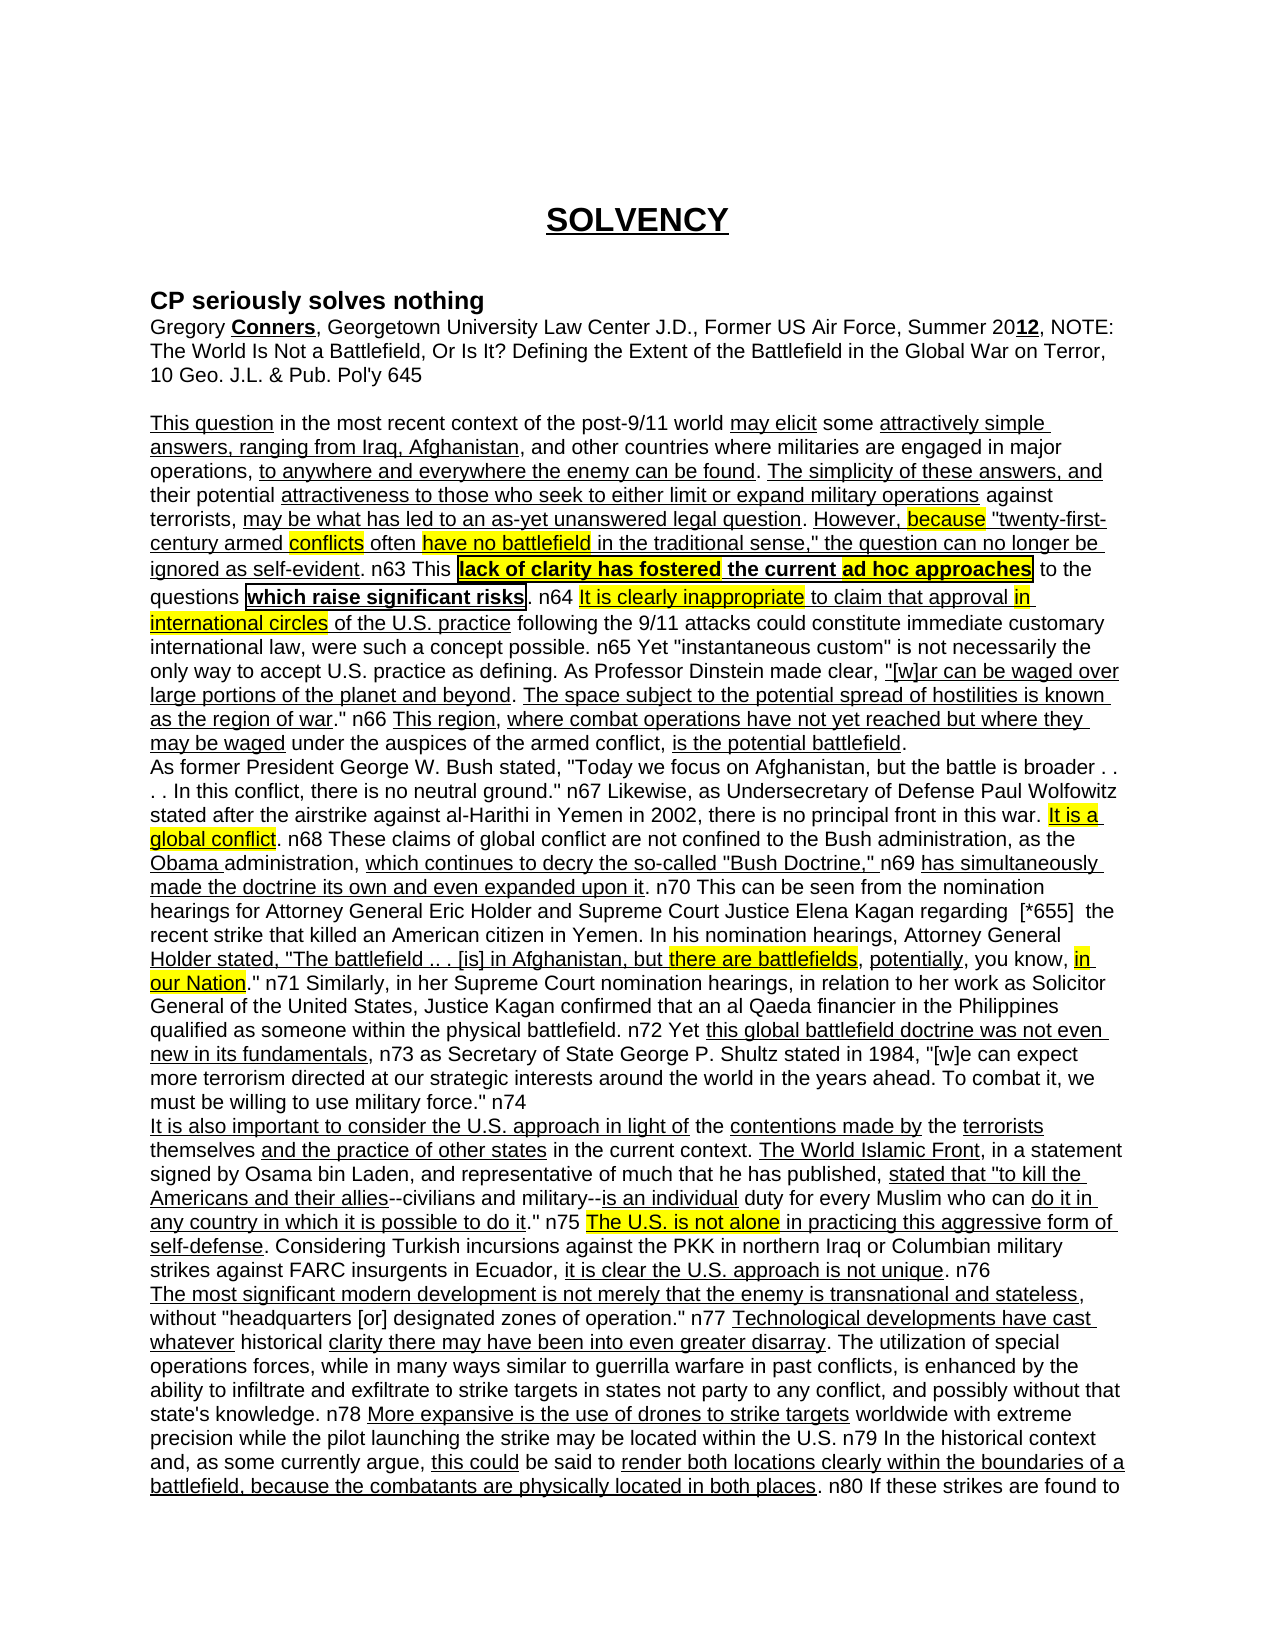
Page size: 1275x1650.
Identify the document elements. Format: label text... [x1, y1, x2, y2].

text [150, 1282, 1125, 1497]
text This question in the most recent context of the post-9/11 world may elicit some attractively simple answers, ranging from Iraq, Afghanistan, and other countries where militaries are engaged in major operations, to anywhere and everywhere the enemy can be found. The simplicity of these answers, and their potential attractiveness to those who seek to either limit or expand military operations against terrorists, may be what has led to an as-yet unanswered legal question. However, because "twenty-first-century armed conflicts often have no battlefield in the traditional sense," the question can no longer be ignored as self-evident. n63 This lack of clarity has fostered the current ad hoc approaches to the questions which raise significant risks. n64 It is clearly inappropriate to claim that approval in international circles of the U.S. practice following the 9/11 attacks could constitute immediate customary international law, were such a concept possible. n65 Yet "instantaneous custom" is not necessarily the only way to accept U.S. practice as defining. As Professor Dinstein made clear, "[w]ar can be waged over large portions of the planet and beyond. The space subject to the potential spread of hostilities is known as the region of war." n66 This region, where combat operations have not yet reached but where they may be waged under the auspices of the armed conflict, is the potential battlefield. [150, 411, 1125, 755]
text It is also important to consider the U.S. approach in light of the contentions made by the terrorists themselves and the practice of other states in the current context. The World Islamic Front, in a statement signed by Osama bin Laden, and representative of much that he has published, stated that "to kill the Americans and their allies--civilians and military--is an individual duty for every Muslim who can do it in any country in which it is possible to do it." n75 The U.S. is not alone in practicing this aggressive form of self-defense. Considering Turkish incursions against the PKK in northern Iraq or Columbian military strikes against FARC insurgents in Ecuador, it is clear the U.S. approach is not unique. n76 [150, 1114, 1125, 1282]
text As former President George W. Bush stated, "Today we focus on Afghanistan, but the battle is broader . . . . In this conflict, there is no neutral ground." n67 Likewise, as Undersecretary of Defense Paul Wolfowitz stated after the airstrike against al-Harithi in Yemen in 2002, there is no principal front in this war. It is a global conflict. n68 These claims of global conflict are not confined to the Bush administration, as the Obama administration, which continues to decry the so-called "Bush Doctrine," n69 has simultaneously made the doctrine its own and even expanded upon it. n70 This can be seen from the nomination hearings for Attorney General Eric Holder and Supreme Court Justice Elena Kagan regarding [*655] the recent strike that killed an American citizen in Yemen. In his nomination hearings, Attorney General Holder stated, "The battlefield .. . [is] in Afghanistan, but there are battlefields, potentially, you know, in our Nation." n71 Similarly, in her Supreme Court nomination hearings, in relation to her work as Solicitor General of the United States, Justice Kagan confirmed that an al Qaeda financier in the Philippines qualified as someone within the physical battlefield. n72 Yet this global battlefield doctrine was not even new in its fundamentals, n73 as Secretary of State George P. Shultz stated in 1984, "[w]e can expect more terrorism directed at our strategic interests around the world in the years ahead. To combat it, we must be willing to use military force." n74 [150, 755, 1125, 1114]
text Gregory Conners, Georgetown University Law Center J.D., Former US Air Force, Summer 2012, NOTE: The World Is Not a Battlefield, Or Is It? Defining the Extent of the Battlefield in the Global War on Terror, 10 Geo. J.L. & Pub. Pol'y 645 [150, 315, 1125, 387]
subtitle solvency [150, 200, 1125, 238]
text CP seriously solves nothing [150, 286, 1125, 315]
